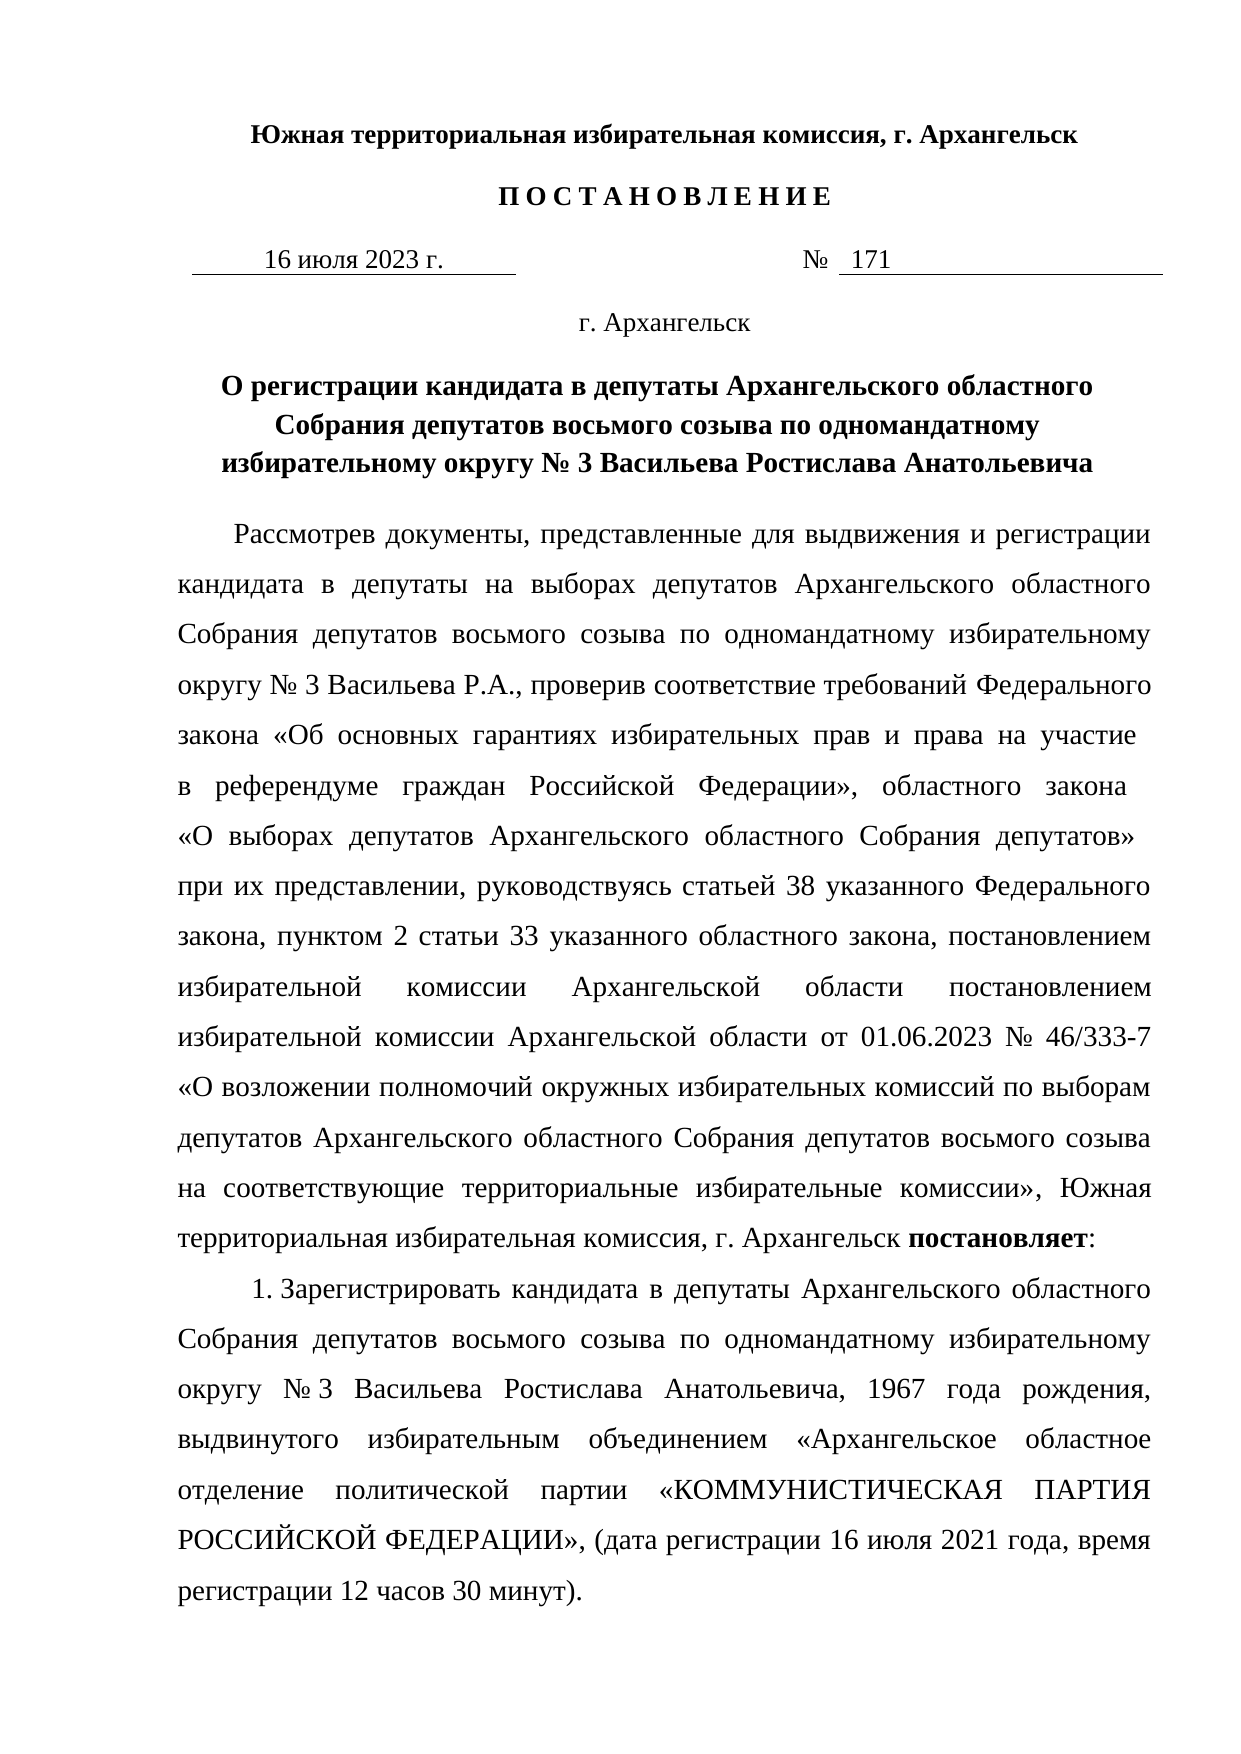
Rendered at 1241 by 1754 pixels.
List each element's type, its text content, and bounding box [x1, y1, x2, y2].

text 1. Зарегистрировать кандидата в депутаты Архангельского областного Собрания депутатов восьмого созыва по одномандатному избирательному округу № 3 Васильева Ростислава Анатольевича, 1967 года рождения, выдвинутого избирательным объединением «Архангельское областное отделение политической партии «КОММУНИСТИЧЕСКАЯ ПАРТИЯ РОССИЙСКОЙ ФЕДЕРАЦИИ», (дата регистрации 16 июля 2021 года, время регистрации 12 часов 30 минут). [177, 1271, 1152, 1606]
table_header 16 июля 2023 г. [192, 243, 516, 274]
table_header № [516, 243, 839, 274]
text г. Архангельск [177, 306, 1152, 337]
text ПОСТАНОВЛЕНИЕ [177, 180, 1152, 212]
table_header 171 [839, 243, 1163, 274]
text Рассмотрев документы, представленные для выдвижения и регистрации кандидата в депутаты на выборах депутатов Архангельского областного Собрания депутатов восьмого созыва по одномандатному избирательному округу № 3 Васильева Р.А., проверив соответствие требований Федерального закона «Об основных гарантиях избирательных прав и права на участие в референдуме граждан Российской Федерации», областного закона «О выборах депутатов Архангельского областного Собрания депутатов» при их представлении, руководствуясь статьей 38 указанного Федерального закона, пунктом 2 статьи 33 указанного областного закона, постановлением избирательной комиссии Архангельской области постановлением избирательной комиссии Архангельской области от 01.06.2023 № 46/333-7 «О возложении полномочий окружных избирательных комиссий по выборам депутатов Архангельского областного Собрания депутатов восьмого созыва на соответствующие территориальные избирательные комиссии», Южная территориальная избирательная комиссия, г. Архангельск постановляет: [177, 516, 1152, 1254]
text Южная территориальная избирательная комиссия, г. Архангельск [177, 118, 1152, 149]
table_header О регистрации кандидата в депутаты Архангельского областного Собрания депутатов восьмого созыва по одномандатному избирательному округу № 3 Васильева Ростислава Анатольевича [170, 368, 1144, 482]
